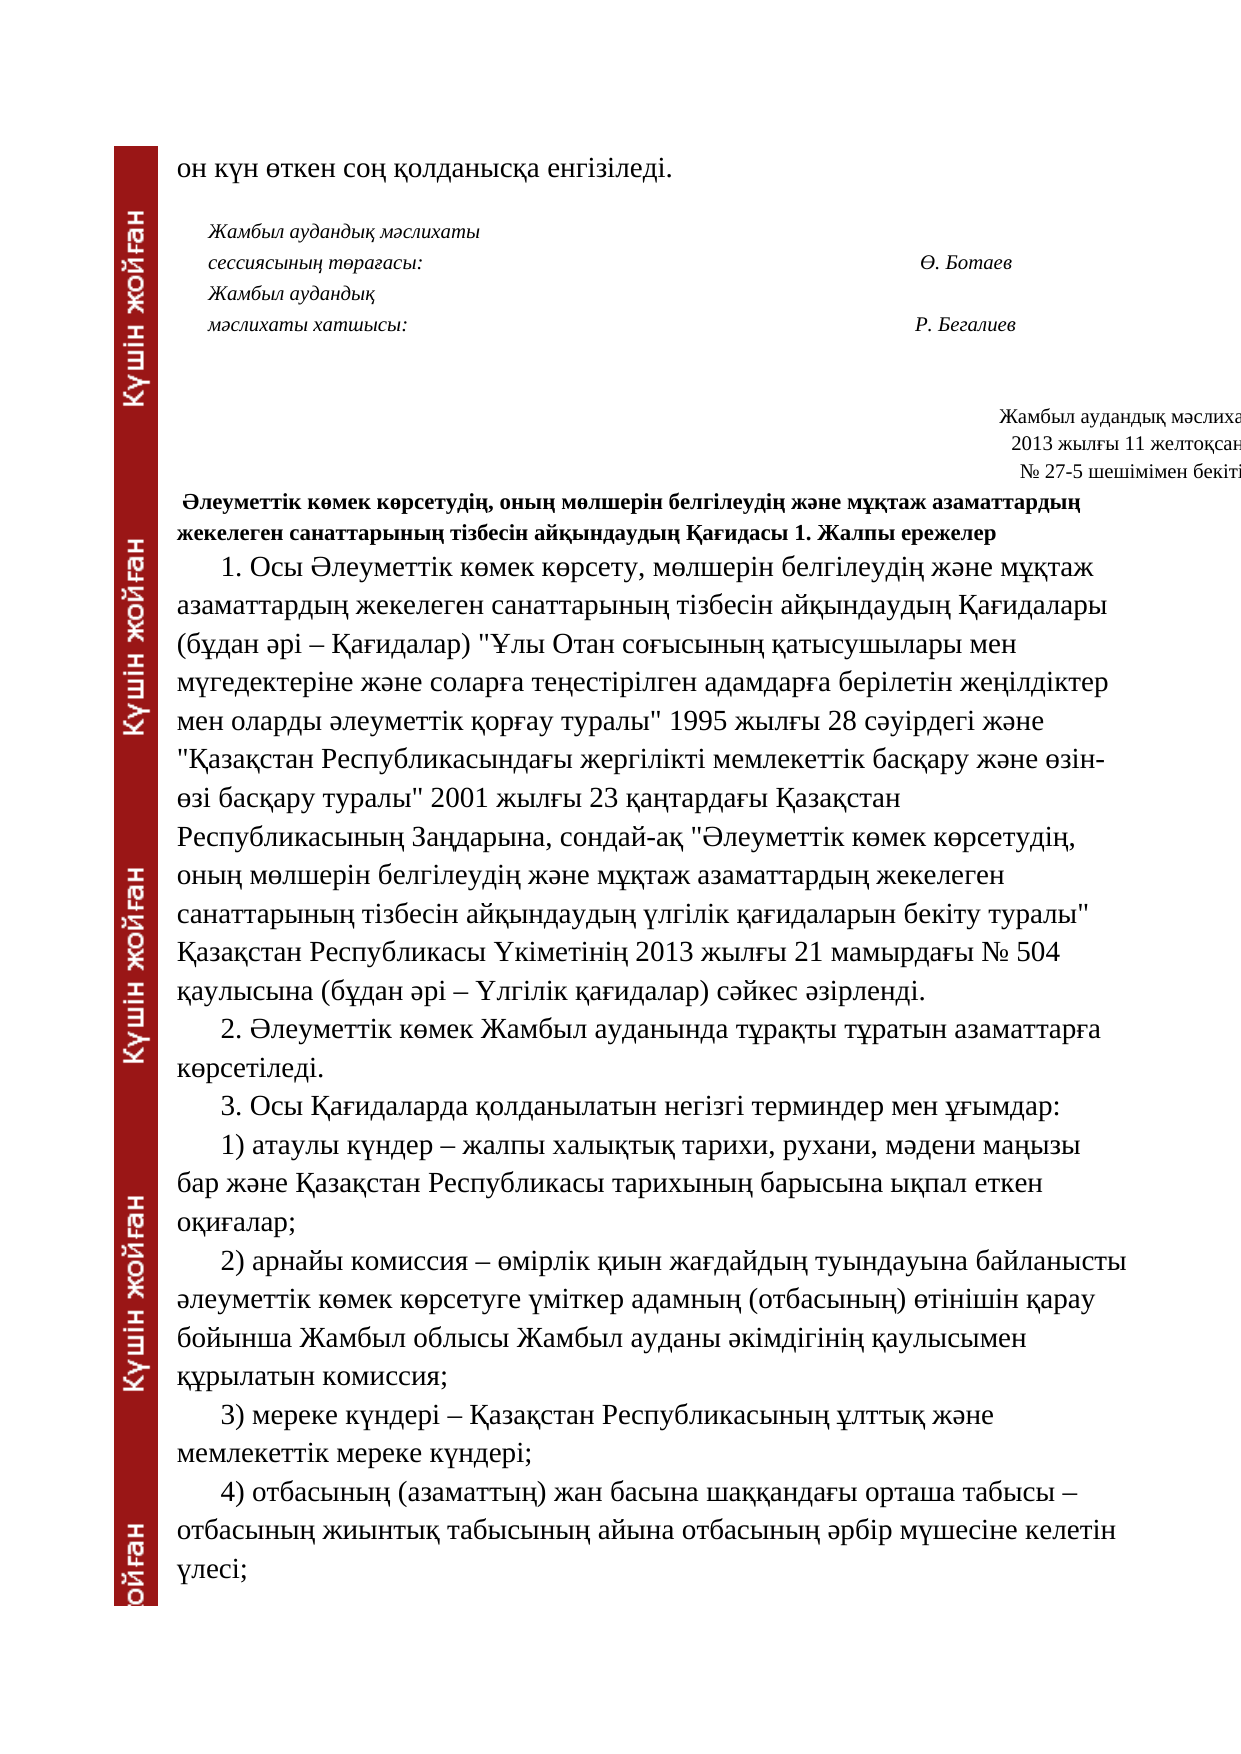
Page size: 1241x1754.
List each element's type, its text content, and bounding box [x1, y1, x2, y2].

picture [114, 545, 158, 549]
picture [114, 214, 158, 218]
table_header Жамбыл аудандық мәслихатының 2013 жылғы 11 желтоқсандағы № 27-5 шешімімен бекітілген [912, 402, 1240, 488]
table_header [101, 402, 912, 488]
text Әлеуметтік көмек көрсетудің, оның мөлшерін белгілеудің және мұқтаж азаматтардың жекелеген санаттарының тізбесін айқындаудың Қағидасы 1. Жалпы ережелер [112, 488, 1128, 545]
picture [114, 146, 158, 150]
table_header Жамбыл аудандық мәслихаты [101, 218, 1240, 249]
picture [114, 342, 158, 402]
table_cell сессиясының төрағасы: [101, 249, 913, 280]
table_cell Жамбыл аудандық [101, 280, 1240, 311]
table_cell Ө. Ботаев [913, 249, 1240, 280]
table_cell Р. Бегалиев [913, 311, 1240, 342]
table_cell мәслихаты хатшысы: [101, 311, 913, 342]
picture [114, 1584, 158, 1606]
